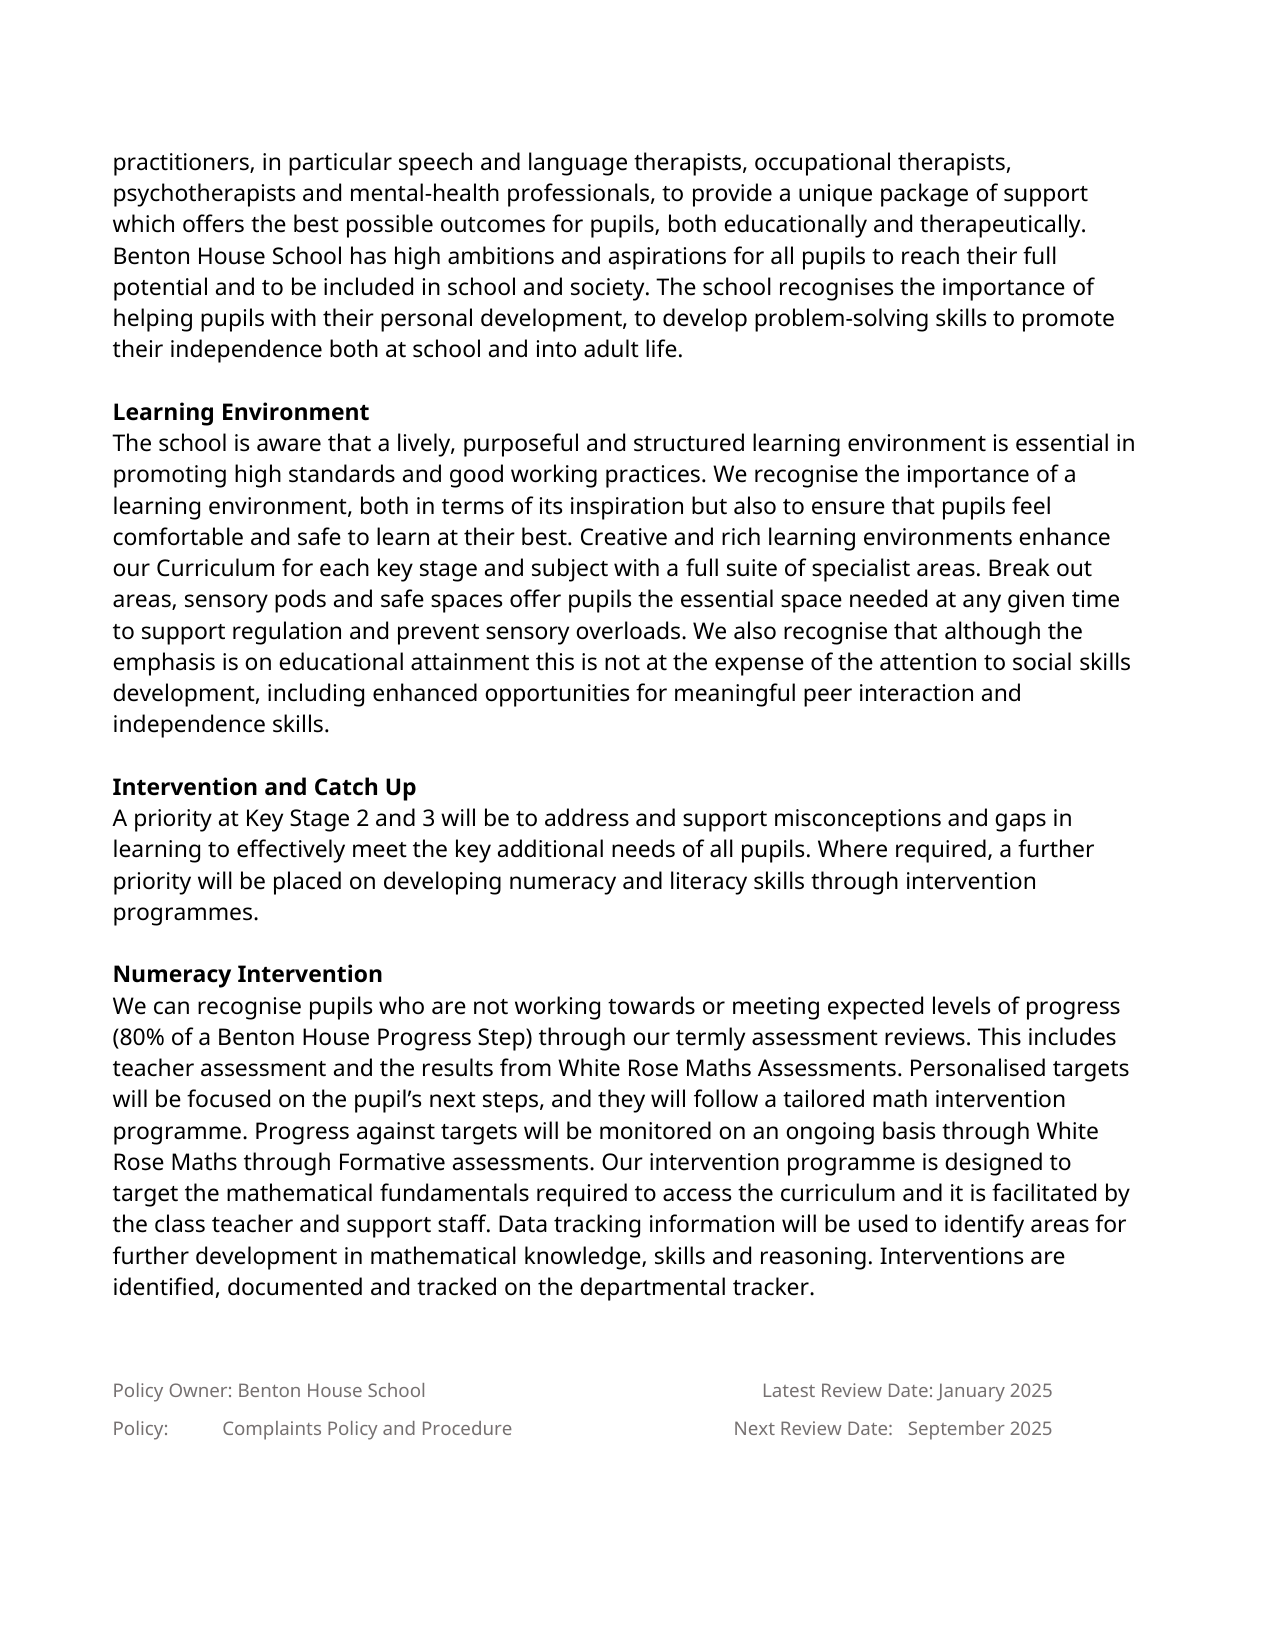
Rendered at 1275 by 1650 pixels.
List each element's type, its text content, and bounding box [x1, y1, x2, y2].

text Numeracy Intervention [112, 958, 1137, 989]
text A priority at Key Stage 2 and 3 will be to address and support misconceptions and gaps in learning to effectively meet the key additional needs of all pupils. Where required, a further priority will be placed on developing numeracy and literacy skills through intervention programmes. [112, 802, 1137, 927]
text The school is aware that a lively, purposeful and structured learning environment is essential in promoting high standards and good working practices. We recognise the importance of a learning environment, both in terms of its inspiration but also to ensure that pupils feel comfortable and safe to learn at their best. Creative and rich learning environments enhance our Curriculum for each key stage and subject with a full suite of specialist areas. Break out areas, sensory pods and safe spaces offer pupils the essential space needed at any given time to support regulation and prevent sensory overloads. We also recognise that although the emphasis is on educational attainment this is not at the expense of the attention to social skills development, including enhanced opportunities for meaningful peer interaction and independence skills. [112, 427, 1137, 739]
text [112, 146, 1137, 364]
text We can recognise pupils who are not working towards or meeting expected levels of progress (80% of a Benton House Progress Step) through our termly assessment reviews. This includes teacher assessment and the results from White Rose Maths Assessments. Personalised targets will be focused on the pupil’s next steps, and they will follow a tailored math intervention programme. Progress against targets will be monitored on an ongoing basis through White Rose Maths through Formative assessments. Our intervention programme is designed to target the mathematical fundamentals required to access the curriculum and it is facilitated by the class teacher and support staff. Data tracking information will be used to identify areas for further development in mathematical knowledge, skills and reasoning. Interventions are identified, documented and tracked on the departmental tracker. [112, 989, 1137, 1302]
text Intervention and Catch Up [112, 771, 1137, 802]
text Learning Environment [112, 396, 1137, 427]
